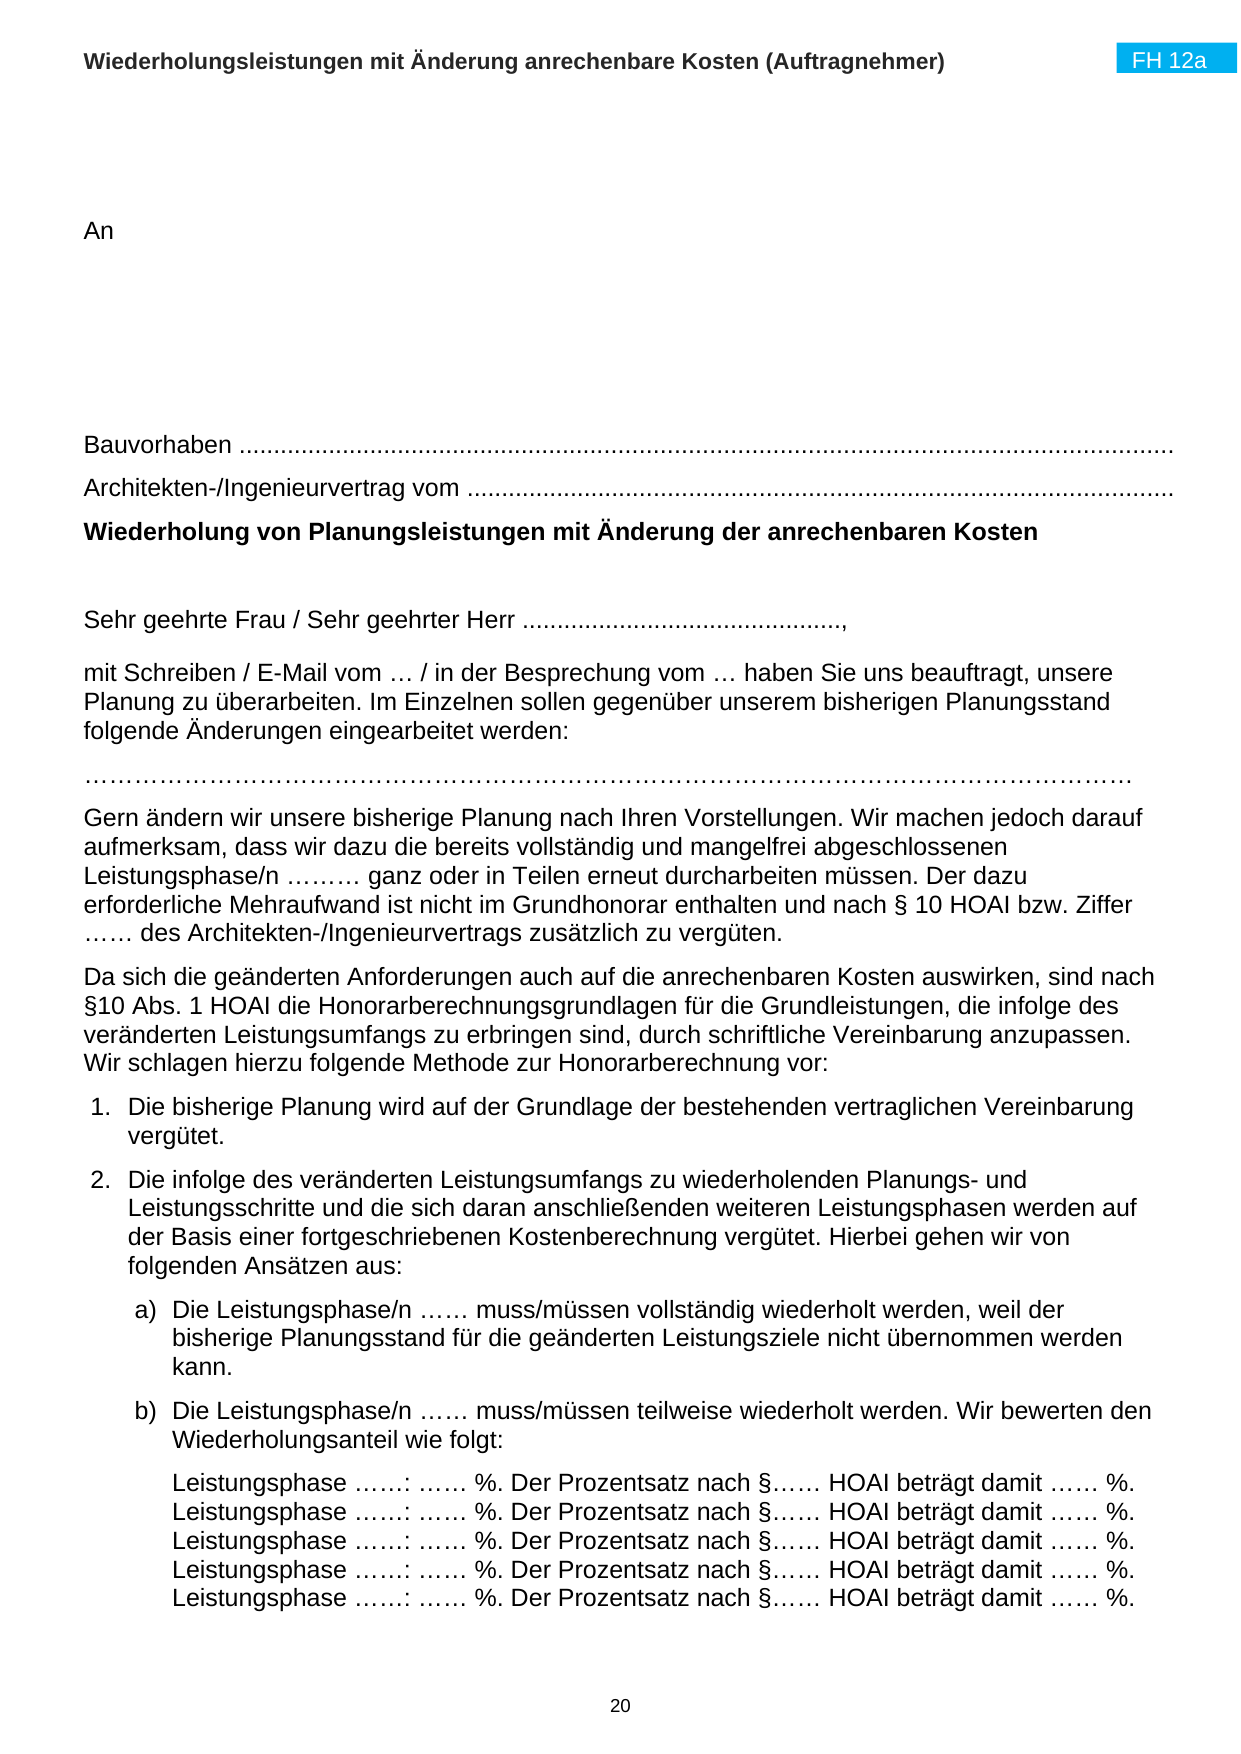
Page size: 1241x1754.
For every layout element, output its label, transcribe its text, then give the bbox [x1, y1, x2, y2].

list Die infolge des veränderten Leistungsumfangs zu wiederholenden Planungs- und Leistungsschritte und die sich daran anschließenden weiteren Leistungsphasen werden auf der Basis einer fortgeschriebenen Kostenberechnung vergütet. Hierbei gehen wir von folgenden Ansätzen aus: [90, 1164, 1157, 1279]
list Die Leistungsphase/n …… muss/müssen teilweise wiederholt werden. Wir bewerten den Wiederholungsanteil wie folgt: [134, 1396, 1157, 1453]
text ……………………………………………………………………………………………………………… [83, 759, 1157, 788]
text Wiederholung von Planungsleistungen mit Änderung der anrechenbaren Kosten [83, 517, 1157, 546]
list Die Leistungsphase/n …… muss/müssen vollständig wiederholt werden, weil der bisherige Planungsstand für die geänderten Leistungsziele nicht übernommen werden kann. [134, 1294, 1157, 1381]
text Leistungsphase ……: …… %. Der Prozentsatz nach §…… HOAI beträgt damit …… %. Leistungsphase ……: …… %. Der Prozentsatz nach §…… HOAI beträgt damit …… %. Leistungsphase ……: …… %. Der Prozentsatz nach §…… HOAI beträgt damit …… %. Leistungsphase ……: …… %. Der Prozentsatz nach §…… HOAI beträgt damit …… %. Leistungsphase ……: …… %. Der Prozentsatz nach §…… HOAI beträgt damit …… %. [172, 1468, 1157, 1612]
list Die bisherige Planung wird auf der Grundlage der bestehenden vertraglichen Vereinbarung vergütet. [90, 1092, 1157, 1149]
text An [83, 216, 1157, 244]
text Bauvorhaben [83, 429, 1157, 458]
text mit Schreiben / E-Mail vom … / in der Besprechung vom … haben Sie uns beauftragt, unsere Planung zu überarbeiten. Im Einzelnen sollen gegenüber unserem bisherigen Planungsstand folgende Änderungen eingearbeitet werden: [83, 658, 1157, 744]
text Da sich die geänderten Anforderungen auch auf die anrechenbaren Kosten auswirken, sind nach §10 Abs. 1 HOAI die Honorarberechnungsgrundlagen für die Grundleistungen, die infolge des veränderten Leistungsumfangs zu erbringen sind, durch schriftliche Vereinbarung anzupassen. Wir schlagen hierzu folgende Methode zur Honorarberechnung vor: [83, 962, 1157, 1077]
text Gern ändern wir unsere bisherige Planung nach Ihren Vorstellungen. Wir machen jedoch darauf aufmerksam, dass wir dazu die bereits vollständig und mangelfrei abgeschlossenen Leistungsphase/n ……… ganz oder in Teilen erneut durcharbeiten müssen. Der dazu erforderliche Mehraufwand ist nicht im Grundhonorar enthalten und nach § 10 HOAI bzw. Ziffer …… des Architekten-/Ingenieurvertrags zusätzlich zu vergüten. [83, 803, 1157, 947]
text Architekten-/Ingenieurvertrag vom [83, 473, 1157, 502]
text Sehr geehrte Frau / Sehr geehrter Herr .............................................., [83, 604, 1157, 633]
